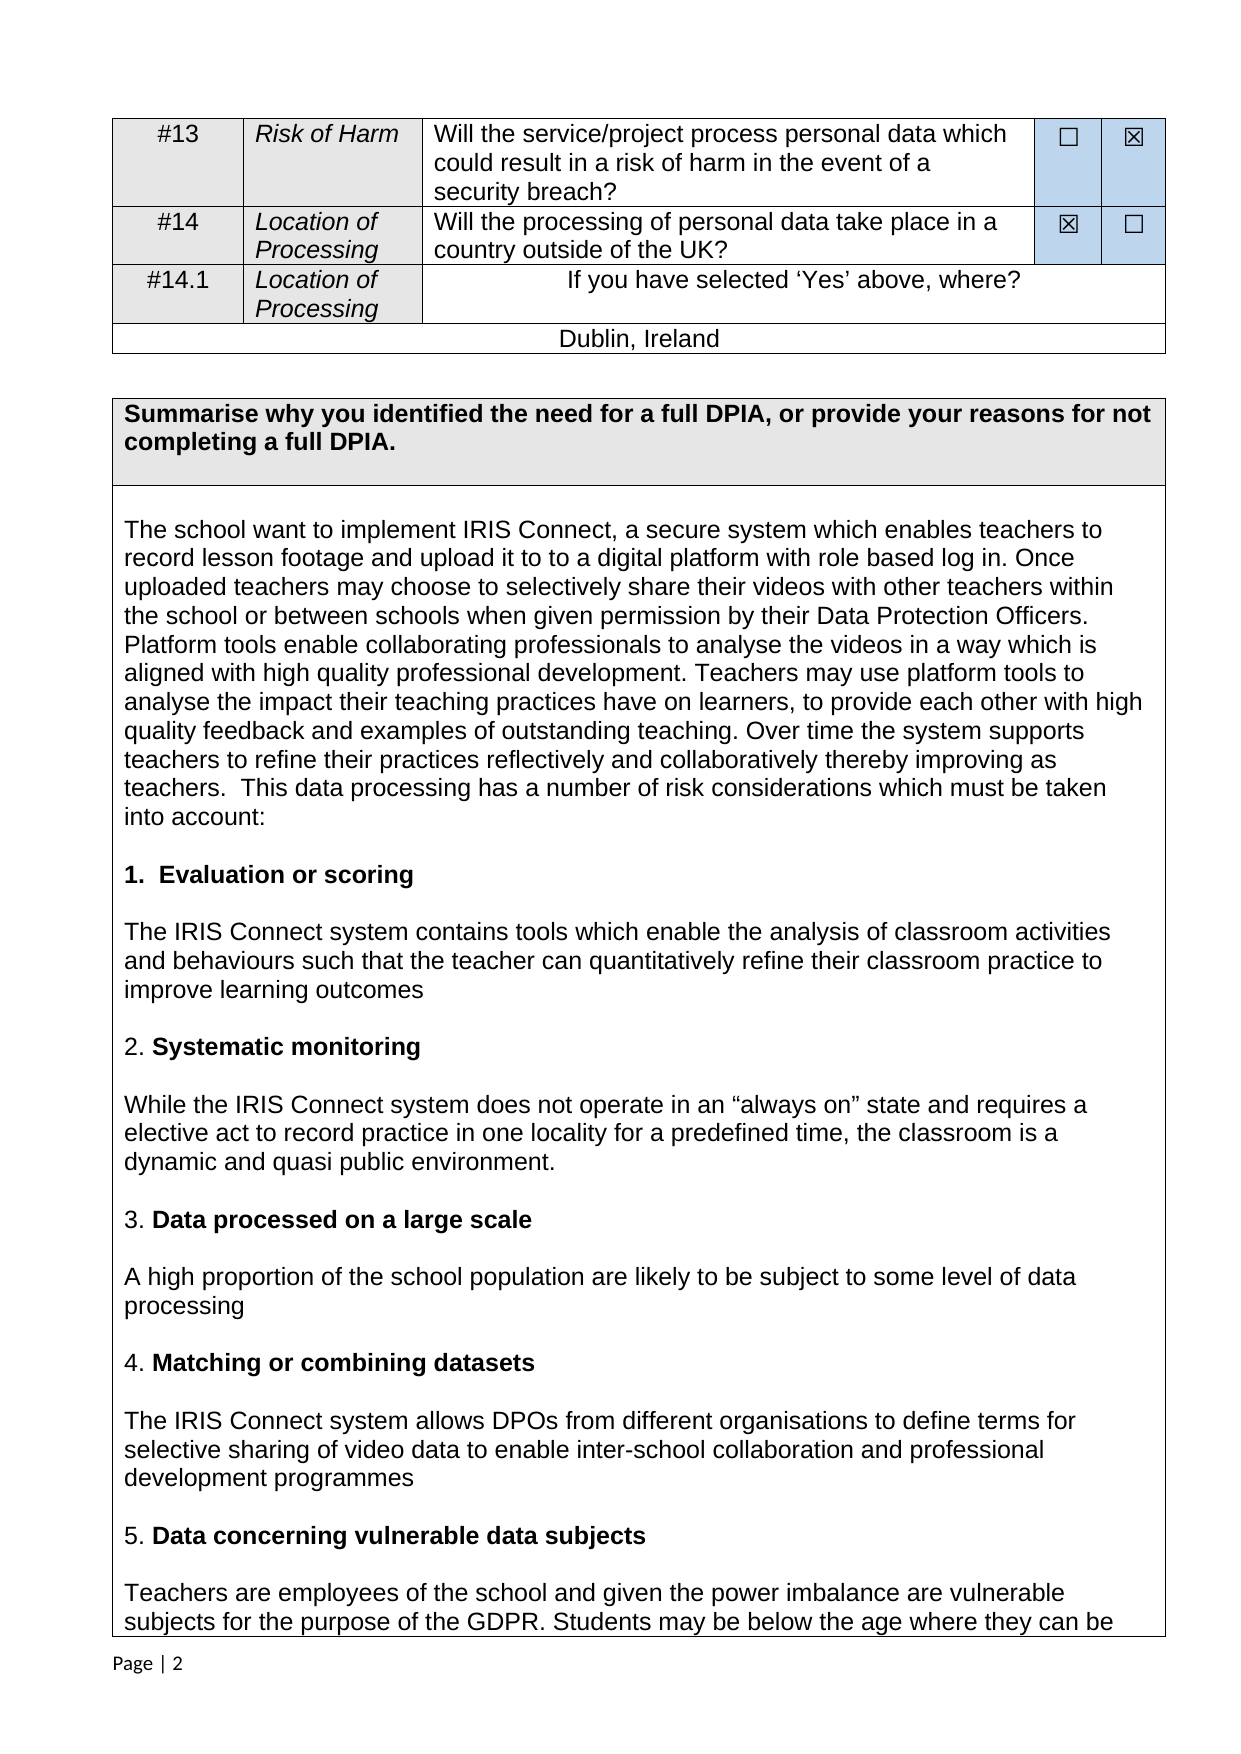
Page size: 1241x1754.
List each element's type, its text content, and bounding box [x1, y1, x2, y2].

table_cell Will the processing of personal data take place in a country outside of the UK? [423, 207, 1034, 264]
table_cell #13 [113, 119, 243, 206]
table_cell If you have selected ‘Yes’ above, where? [423, 265, 1165, 323]
table_cell [1102, 207, 1165, 264]
table_cell [1102, 119, 1165, 206]
table_cell Location of Processing [244, 265, 422, 323]
table_cell [1035, 119, 1101, 206]
table_cell Dublin, Ireland [113, 324, 1165, 352]
table_cell Location of Processing [244, 207, 422, 264]
table_cell Will the service/project process personal data which could result in a risk of harm in the event of a security breach? [423, 119, 1034, 206]
table_cell Risk of Harm [244, 119, 422, 206]
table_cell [113, 486, 1165, 1636]
table_cell #14.1 [113, 265, 243, 323]
table_header Summarise why you identified the need for a full DPIA, or provide your reasons for not completing a full DPIA. [113, 399, 1165, 485]
table_cell #14 [113, 207, 243, 264]
table_cell [1035, 207, 1101, 264]
